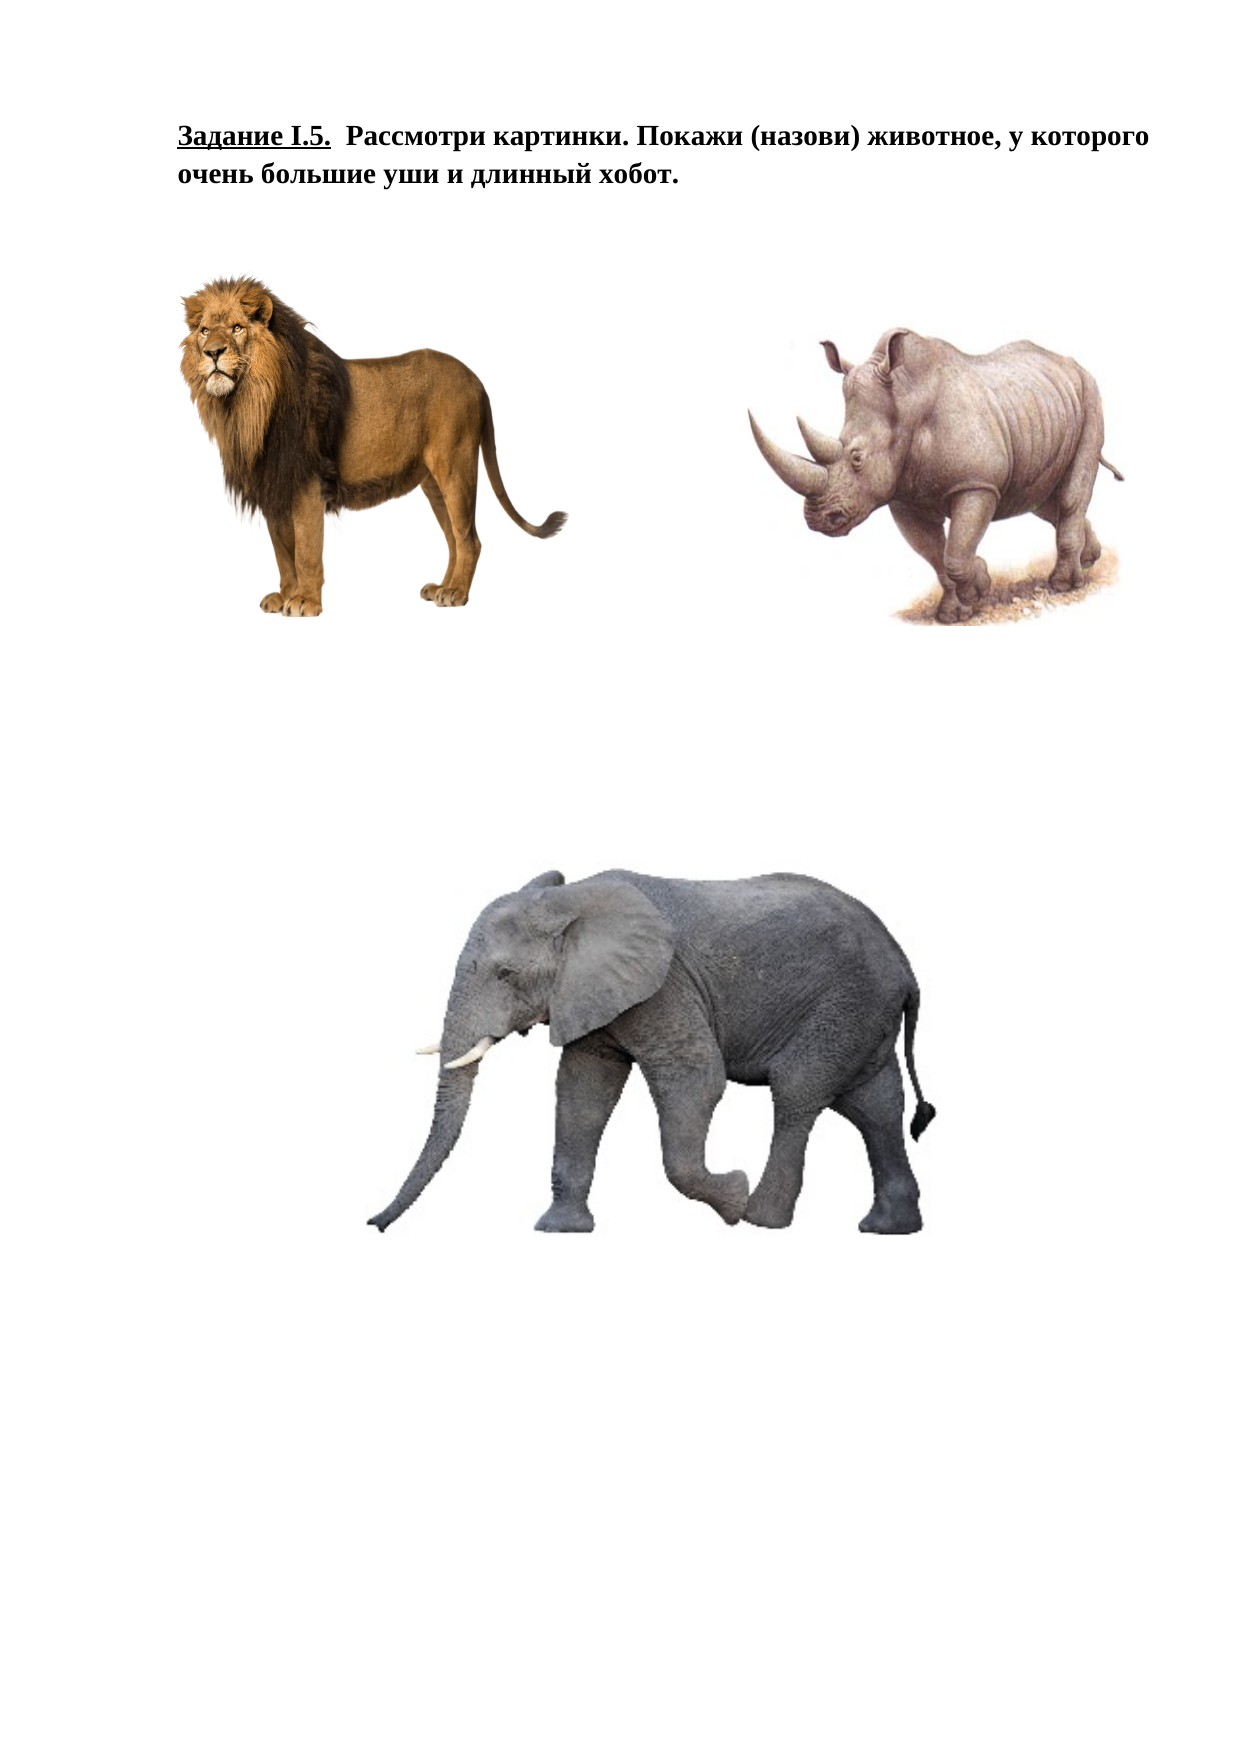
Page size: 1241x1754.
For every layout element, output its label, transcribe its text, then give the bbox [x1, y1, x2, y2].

text Задание I.5. Рассмотри картинки. Покажи (назови) животное, у которого очень большие уши и длинный хобот. [177, 118, 1152, 190]
table_header [166, 216, 653, 701]
table_cell [166, 701, 1139, 1275]
picture [746, 322, 1129, 626]
picture [177, 269, 570, 617]
picture [364, 860, 941, 1251]
table_header [653, 216, 1139, 701]
